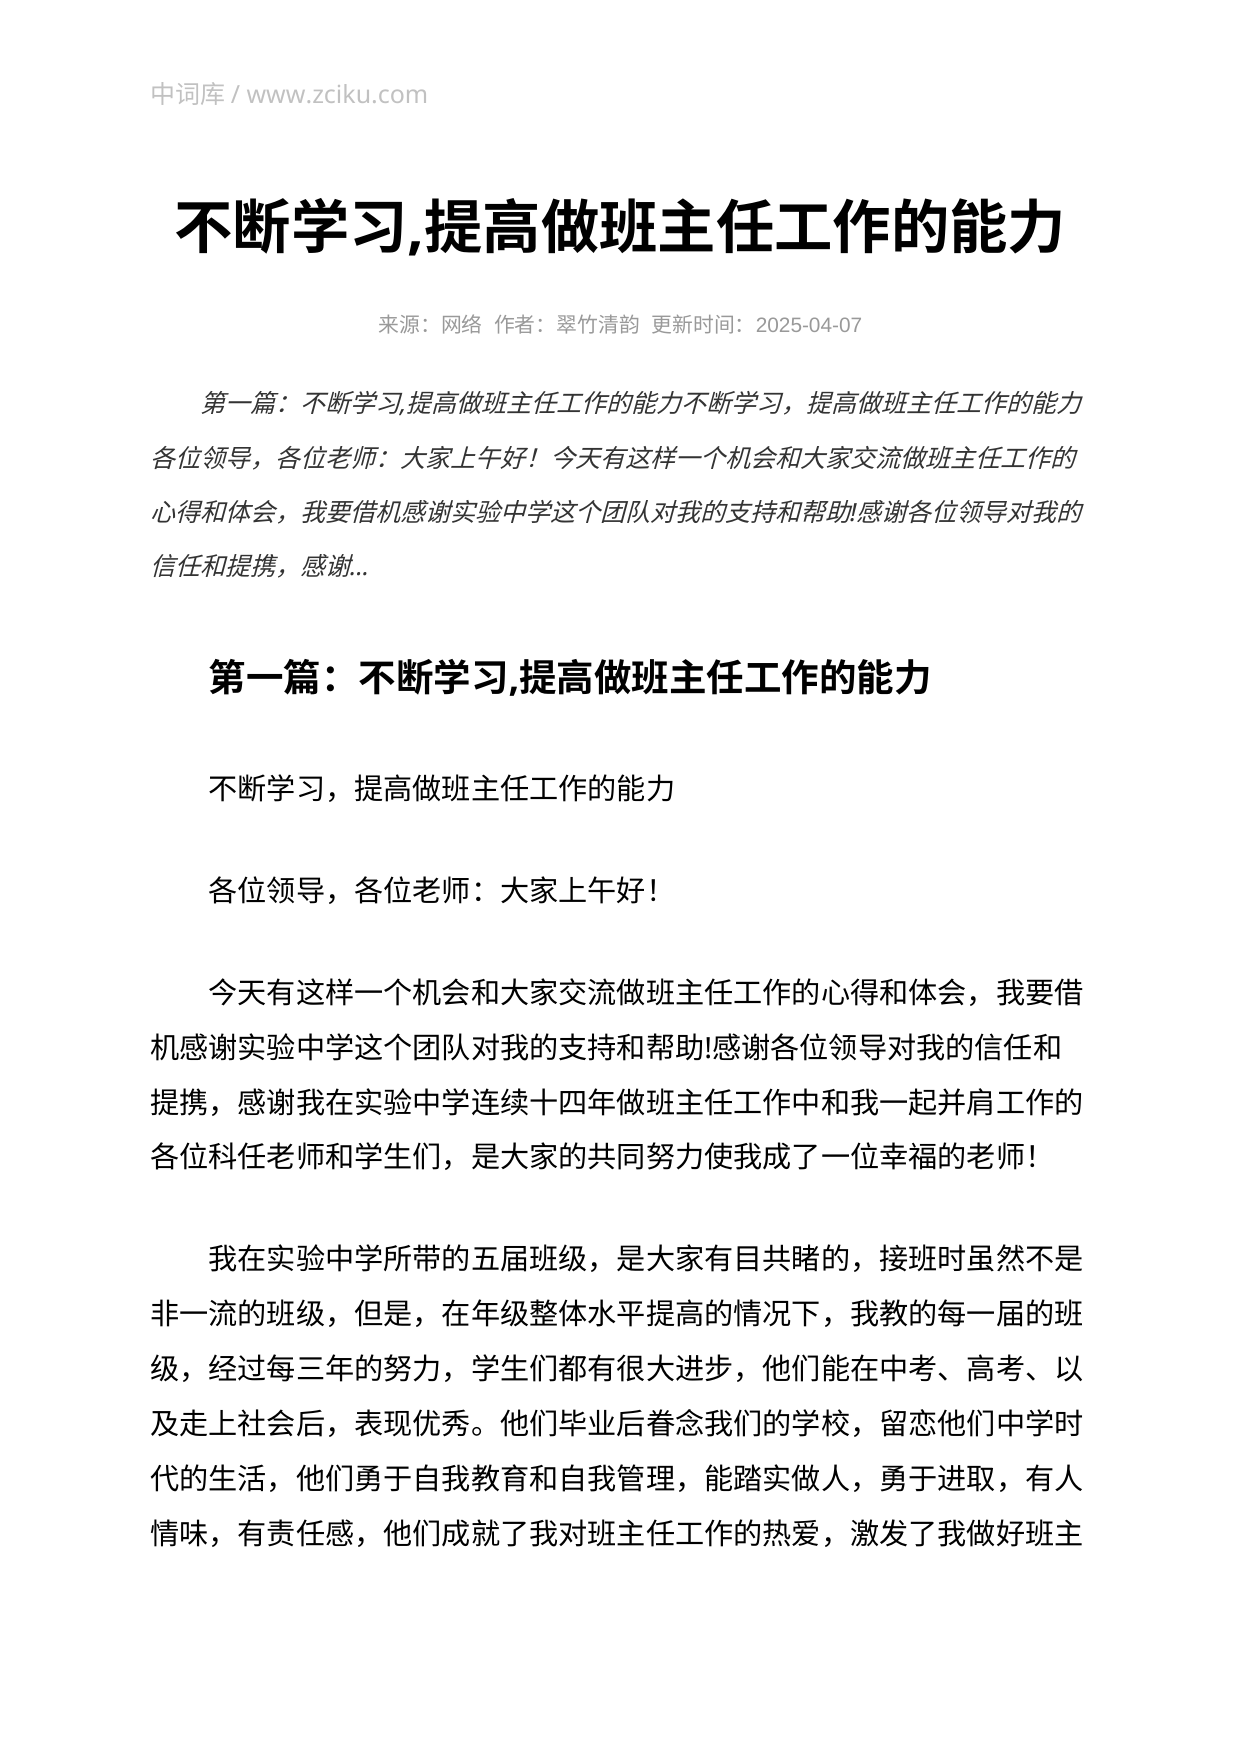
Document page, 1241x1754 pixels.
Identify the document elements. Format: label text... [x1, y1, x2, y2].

text 来源：网络 作者：翠竹清韵 更新时间：2025-04-07 [150, 313, 1090, 337]
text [150, 1236, 1090, 1553]
text 不断学习，提高做班主任工作的能力 [150, 766, 1090, 808]
text 今天有这样一个机会和大家交流做班主任工作的心得和体会，我要借机感谢实验中学这个团队对我的支持和帮助!感谢各位领导对我的信任和提携，感谢我在实验中学连续十四年做班主任工作中和我一起并肩工作的各位科任老师和学生们，是大家的共同努力使我成了一位幸福的老师！ [150, 969, 1090, 1176]
text 各位领导，各位老师：大家上午好！ [150, 867, 1090, 910]
text 第一篇：不断学习,提高做班主任工作的能力不断学习，提高做班主任工作的能力各位领导，各位老师：大家上午好！今天有这样一个机会和大家交流做班主任工作的心得和体会，我要借机感谢实验中学这个团队对我的支持和帮助!感谢各位领导对我的信任和提携，感谢... [150, 384, 1090, 583]
text 第一篇：不断学习,提高做班主任工作的能力 [150, 648, 1090, 703]
subtitle 不断学习,提高做班主任工作的能力 [150, 181, 1090, 266]
